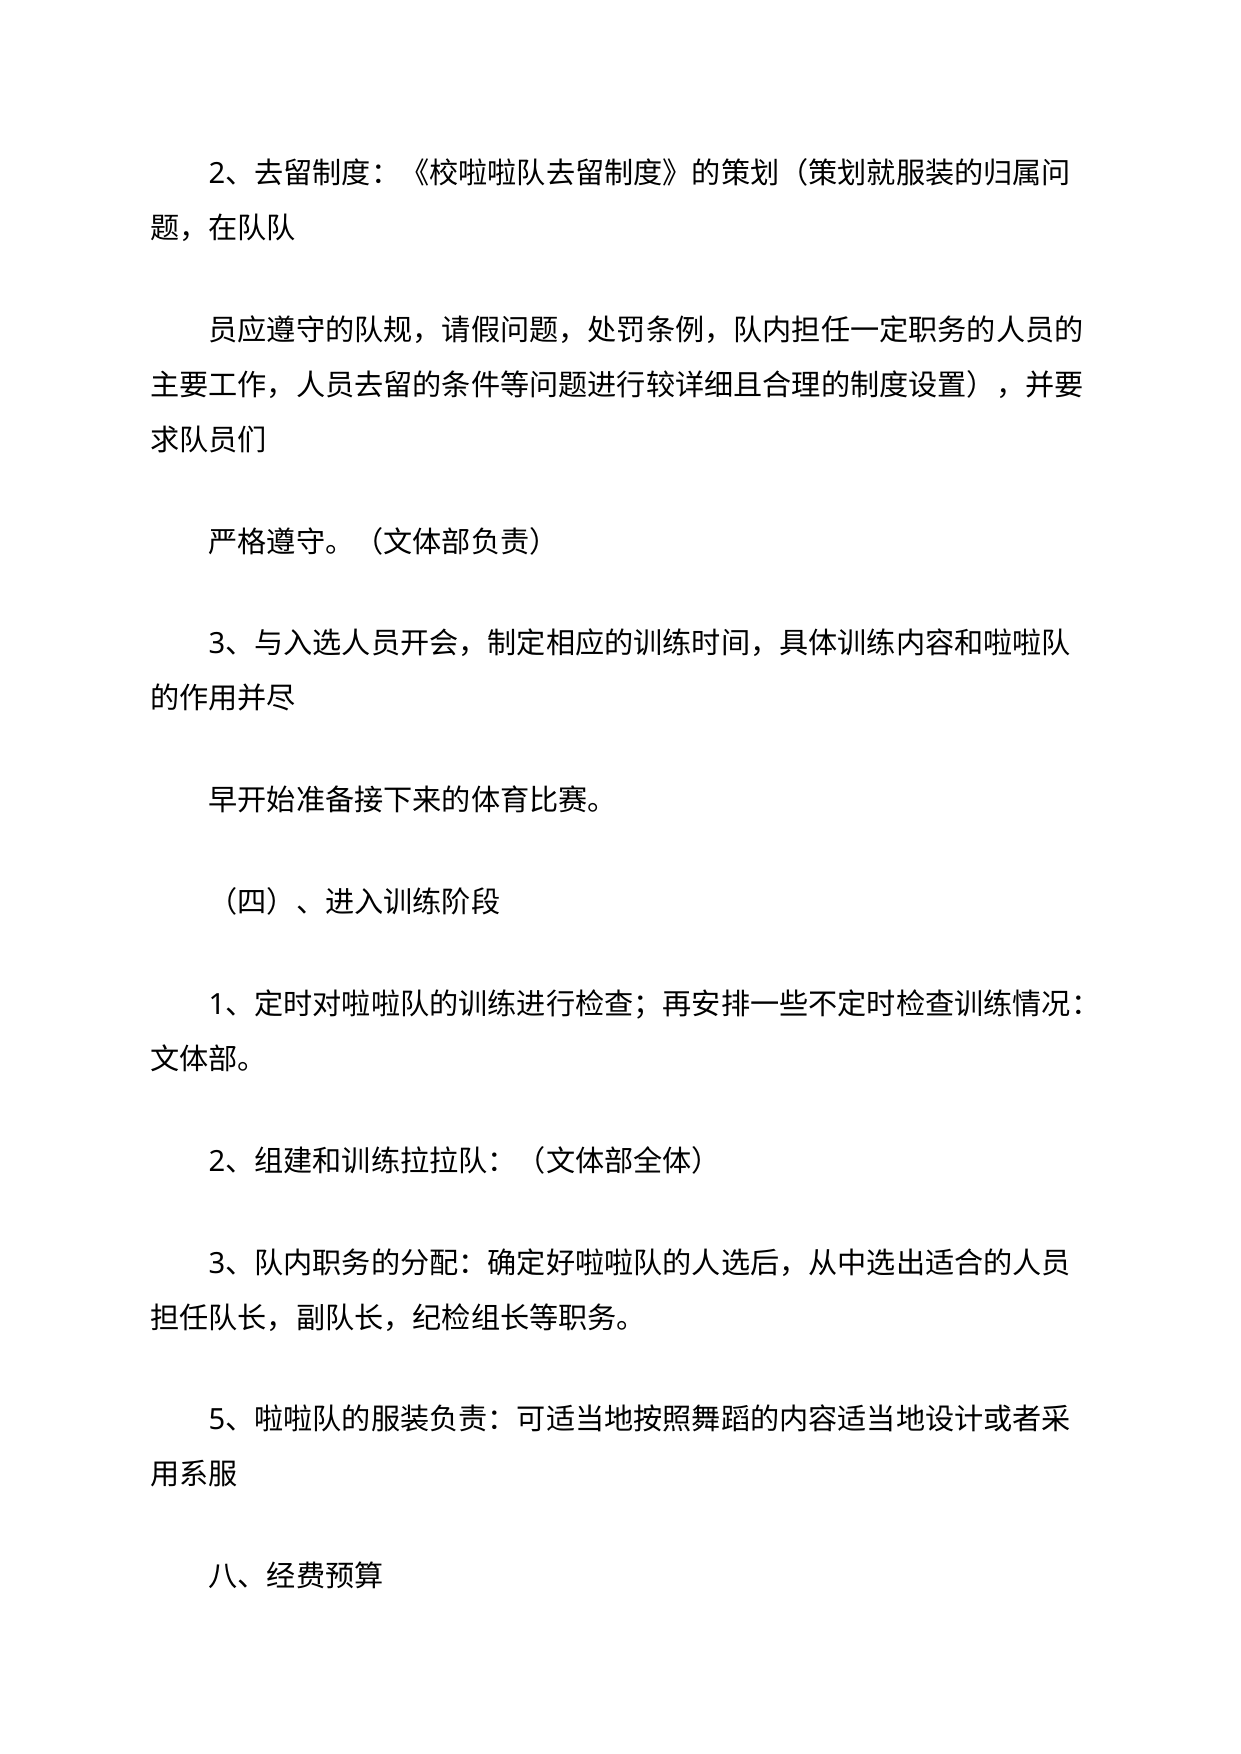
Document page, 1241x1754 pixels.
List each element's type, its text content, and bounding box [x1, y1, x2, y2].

text 早开始准备接下来的体育比赛。 [150, 777, 1090, 819]
text 2、去留制度：《校啦啦队去留制度》的策划（策划就服装的归属问题，在队队 [150, 150, 1090, 247]
text 1、定时对啦啦队的训练进行检查；再安排一些不定时检查训练情况：文体部。 [150, 980, 1090, 1078]
text 员应遵守的队规，请假问题，处罚条例，队内担任一定职务的人员的主要工作，人员去留的条件等问题进行较详细且合理的制度设置），并要求队员们 [150, 307, 1090, 459]
text 八、经费预算 [150, 1553, 1090, 1595]
text 严格遵守。（文体部负责） [150, 518, 1090, 561]
text 3、与入选人员开会，制定相应的训练时间，具体训练内容和啦啦队的作用并尽 [150, 620, 1090, 717]
text （四）、进入训练阶段 [150, 879, 1090, 921]
text 5、啦啦队的服装负责：可适当地按照舞蹈的内容适当地设计或者采用系服 [150, 1396, 1090, 1493]
text 2、组建和训练拉拉队：（文体部全体） [150, 1137, 1090, 1179]
text 3、队内职务的分配：确定好啦啦队的人选后，从中选出适合的人员担任队长，副队长，纪检组长等职务。 [150, 1239, 1090, 1336]
